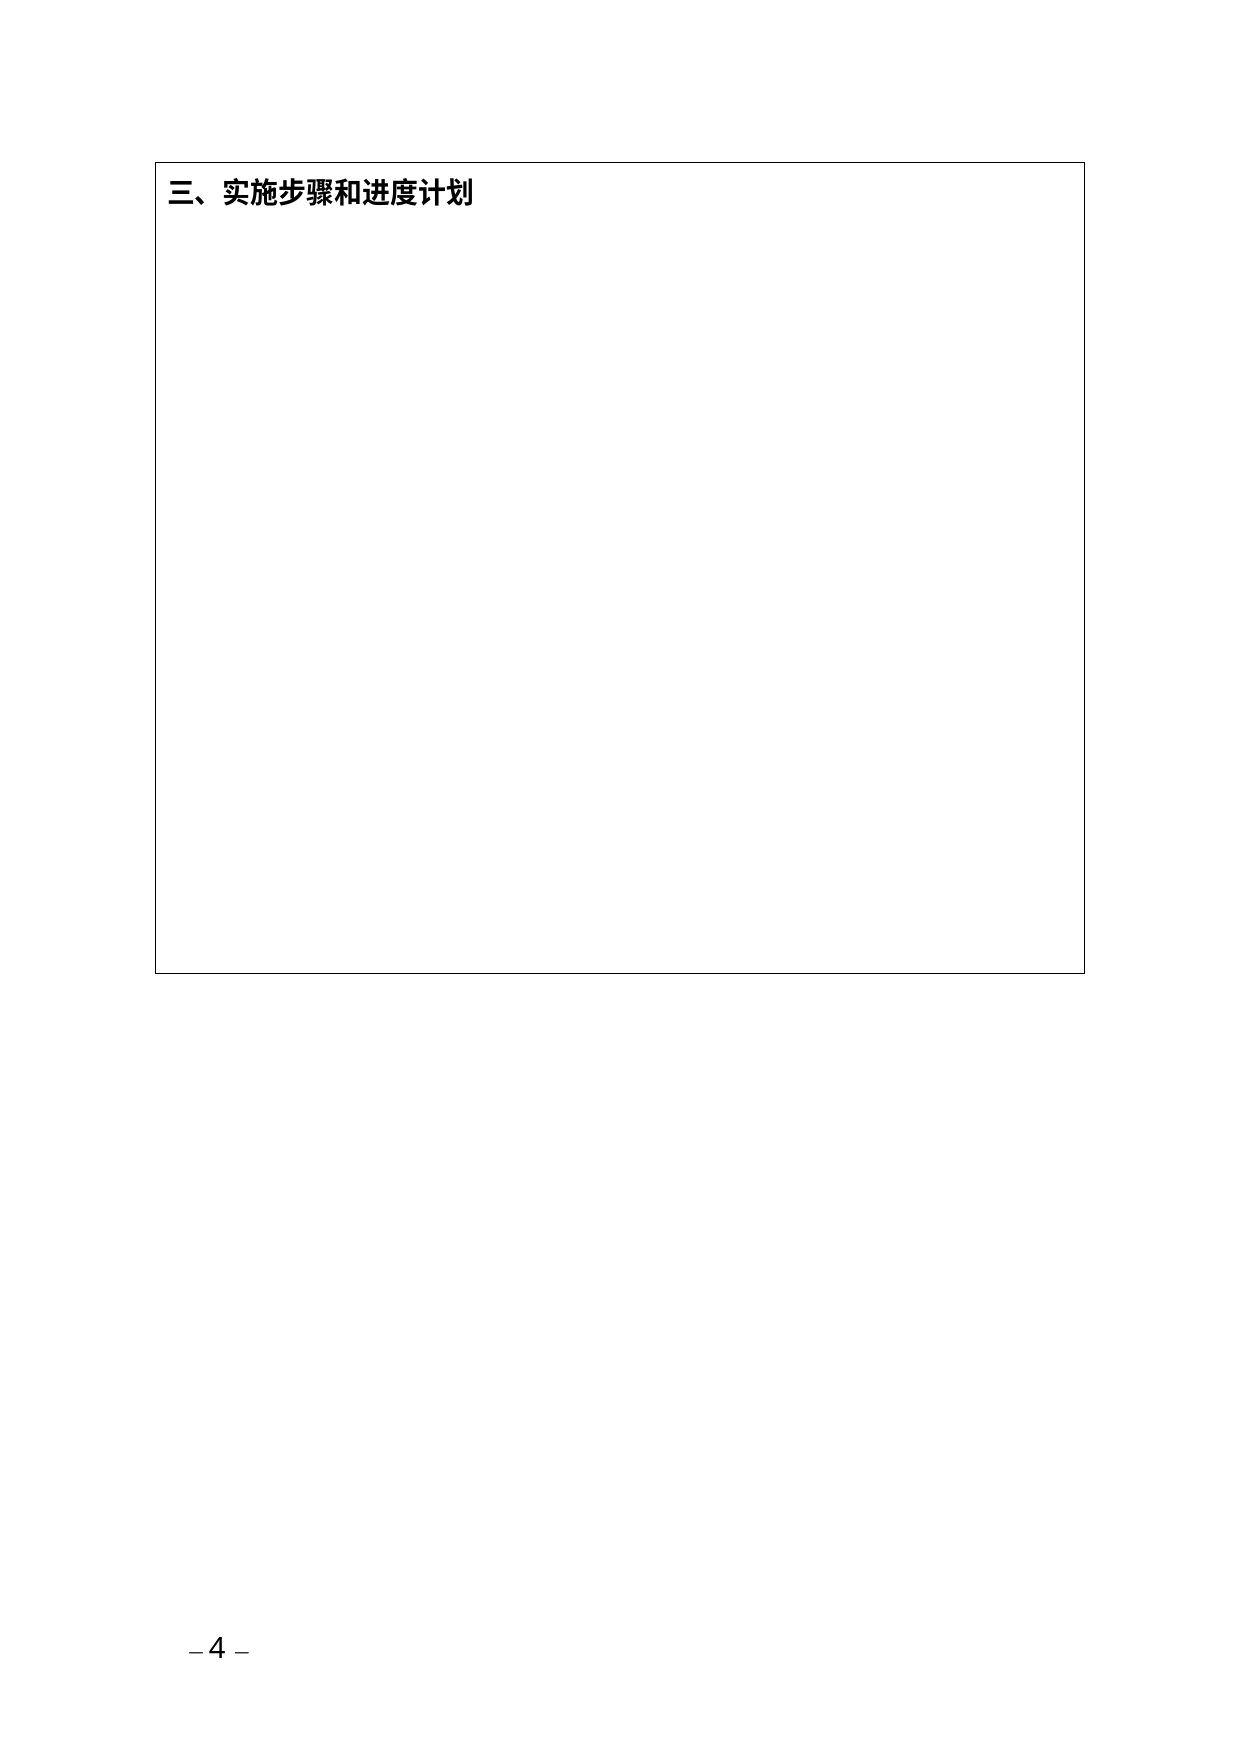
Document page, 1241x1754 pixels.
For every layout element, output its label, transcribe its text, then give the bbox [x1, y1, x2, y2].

table_header 三、实施步骤和进度计划 [156, 163, 1084, 973]
